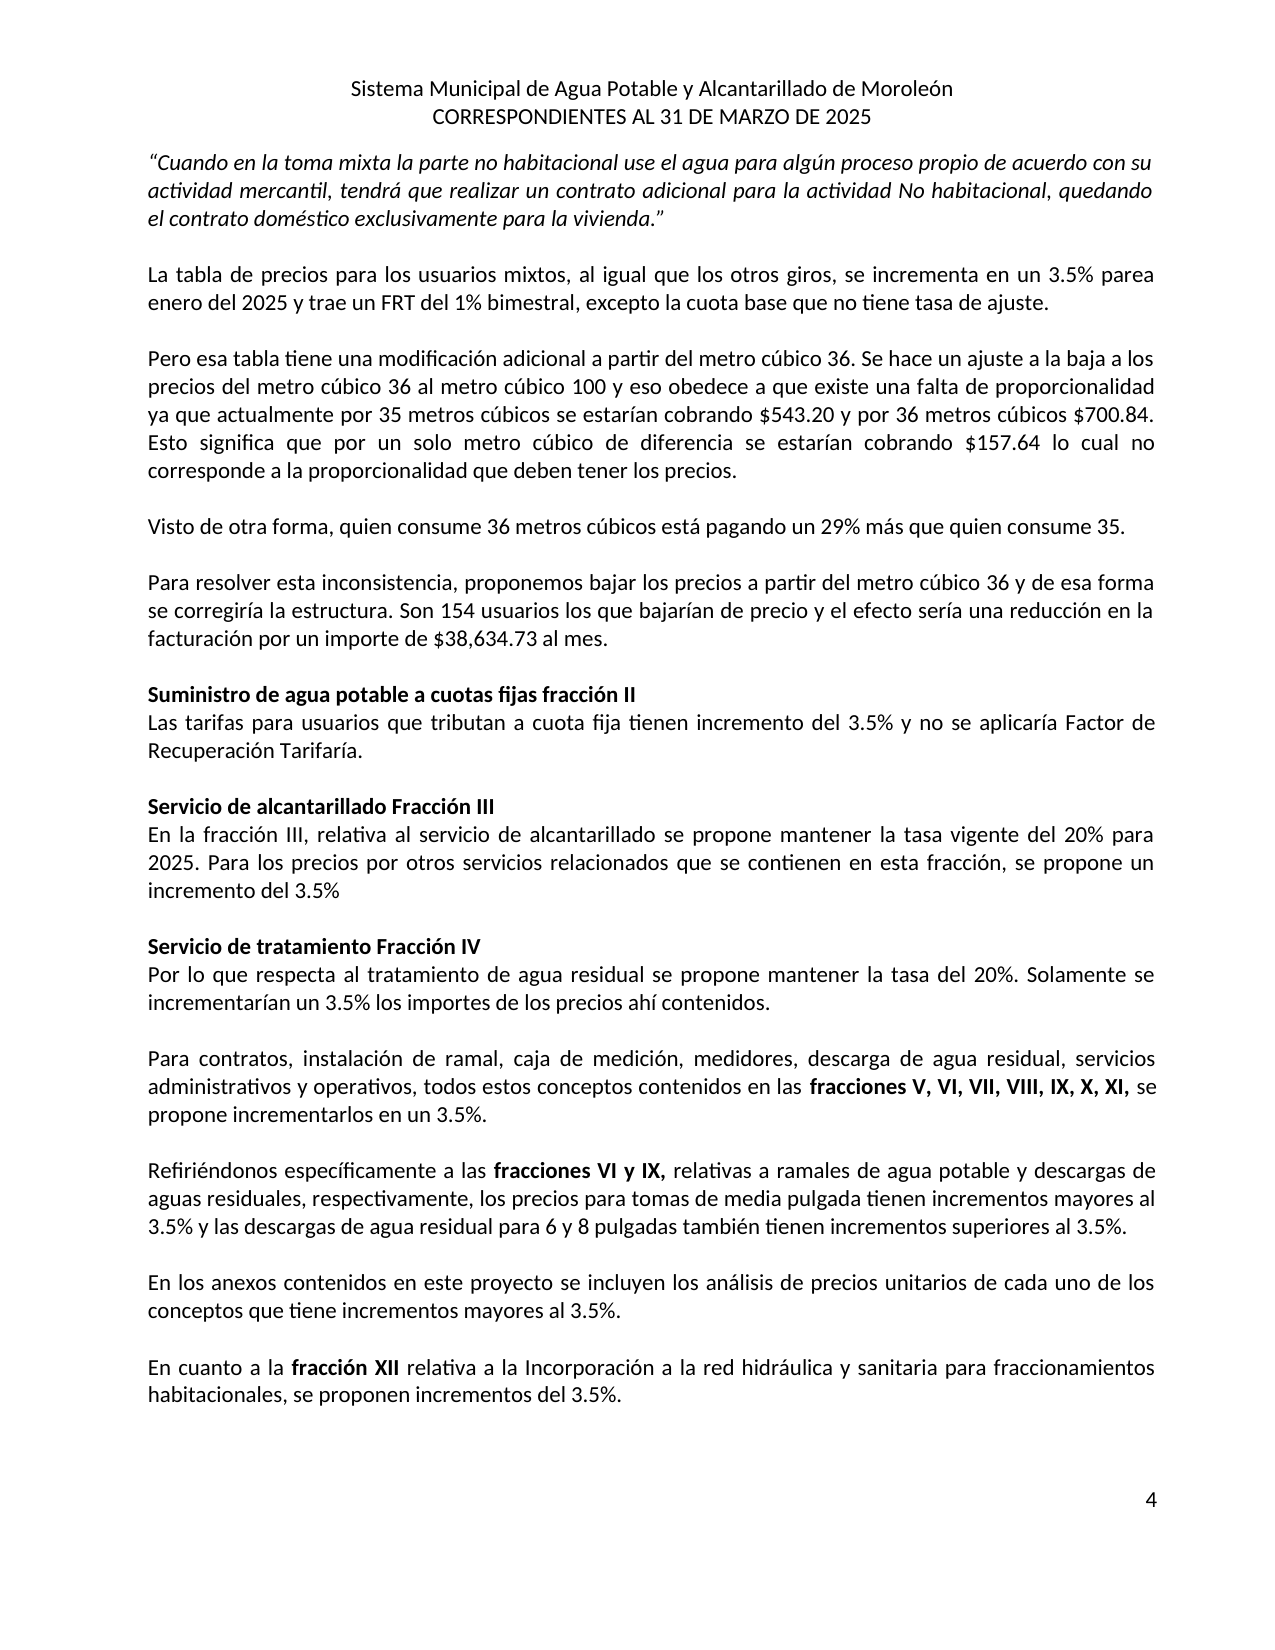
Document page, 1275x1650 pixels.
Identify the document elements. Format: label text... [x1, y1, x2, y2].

text Para contratos, instalación de ramal, caja de medición, medidores, descarga de agua residual, servicios administrativos y operativos, todos estos conceptos contenidos en las fracciones V, VI, VII, VIII, IX, X, XI, se propone incrementarlos en un 3.5%. [148, 1044, 1157, 1128]
text En los anexos contenidos en este proyecto se incluyen los análisis de precios unitarios de cada uno de los conceptos que tiene incrementos mayores al 3.5%. [148, 1268, 1157, 1324]
text Refiriéndonos específicamente a las fracciones VI y IX, relativas a ramales de agua potable y descargas de aguas residuales, respectivamente, los precios para tomas de media pulgada tienen incrementos mayores al 3.5% y las descargas de agua residual para 6 y 8 pulgadas también tienen incrementos superiores al 3.5%. [148, 1156, 1157, 1241]
text Por lo que respecta al tratamiento de agua residual se propone mantener la tasa del 20%. Solamente se incrementarían un 3.5% los importes de los precios ahí contenidos. [148, 960, 1157, 1016]
text Servicio de alcantarillado Fracción III [148, 792, 1157, 820]
text Visto de otra forma, quien consume 36 metros cúbicos está pagando un 29% más que quien consume 35. [148, 512, 1157, 540]
text En la fracción III, relativa al servicio de alcantarillado se propone mantener la tasa vigente del 20% para 2025. Para los precios por otros servicios relacionados que se contienen en esta fracción, se propone un incremento del 3.5% [148, 820, 1157, 904]
text Suministro de agua potable a cuotas fijas fracción II [148, 680, 1157, 708]
text Servicio de tratamiento Fracción IV [148, 932, 1157, 960]
text Para resolver esta inconsistencia, proponemos bajar los precios a partir del metro cúbico 36 y de esa forma se corregiría la estructura. Son 154 usuarios los que bajarían de precio y el efecto sería una reducción en la facturación por un importe de $38,634.73 al mes. [148, 568, 1157, 652]
text En cuanto a la fracción XII relativa a la Incorporación a la red hidráulica y sanitaria para fraccionamientos habitacionales, se proponen incrementos del 3.5%. [148, 1353, 1157, 1409]
text Las tarifas para usuarios que tributan a cuota fija tienen incremento del 3.5% y no se aplicaría Factor de Recuperación Tarifaría. [148, 708, 1157, 764]
text La tabla de precios para los usuarios mixtos, al igual que los otros giros, se incrementa en un 3.5% parea enero del 2025 y trae un FRT del 1% bimestral, excepto la cuota base que no tiene tasa de ajuste. [148, 260, 1157, 316]
text “Cuando en la toma mixta la parte no habitacional use el agua para algún proceso propio de acuerdo con su actividad mercantil, tendrá que realizar un contrato adicional para la actividad No habitacional, quedando el contrato doméstico exclusivamente para la vivienda.” [148, 148, 1157, 232]
text Pero esa tabla tiene una modificación adicional a partir del metro cúbico 36. Se hace un ajuste a la baja a los precios del metro cúbico 36 al metro cúbico 100 y eso obedece a que existe una falta de proporcionalidad ya que actualmente por 35 metros cúbicos se estarían cobrando $543.20 y por 36 metros cúbicos $700.84. Esto significa que por un solo metro cúbico de diferencia se estarían cobrando $157.64 lo cual no corresponde a la proporcionalidad que deben tener los precios. [148, 344, 1157, 484]
